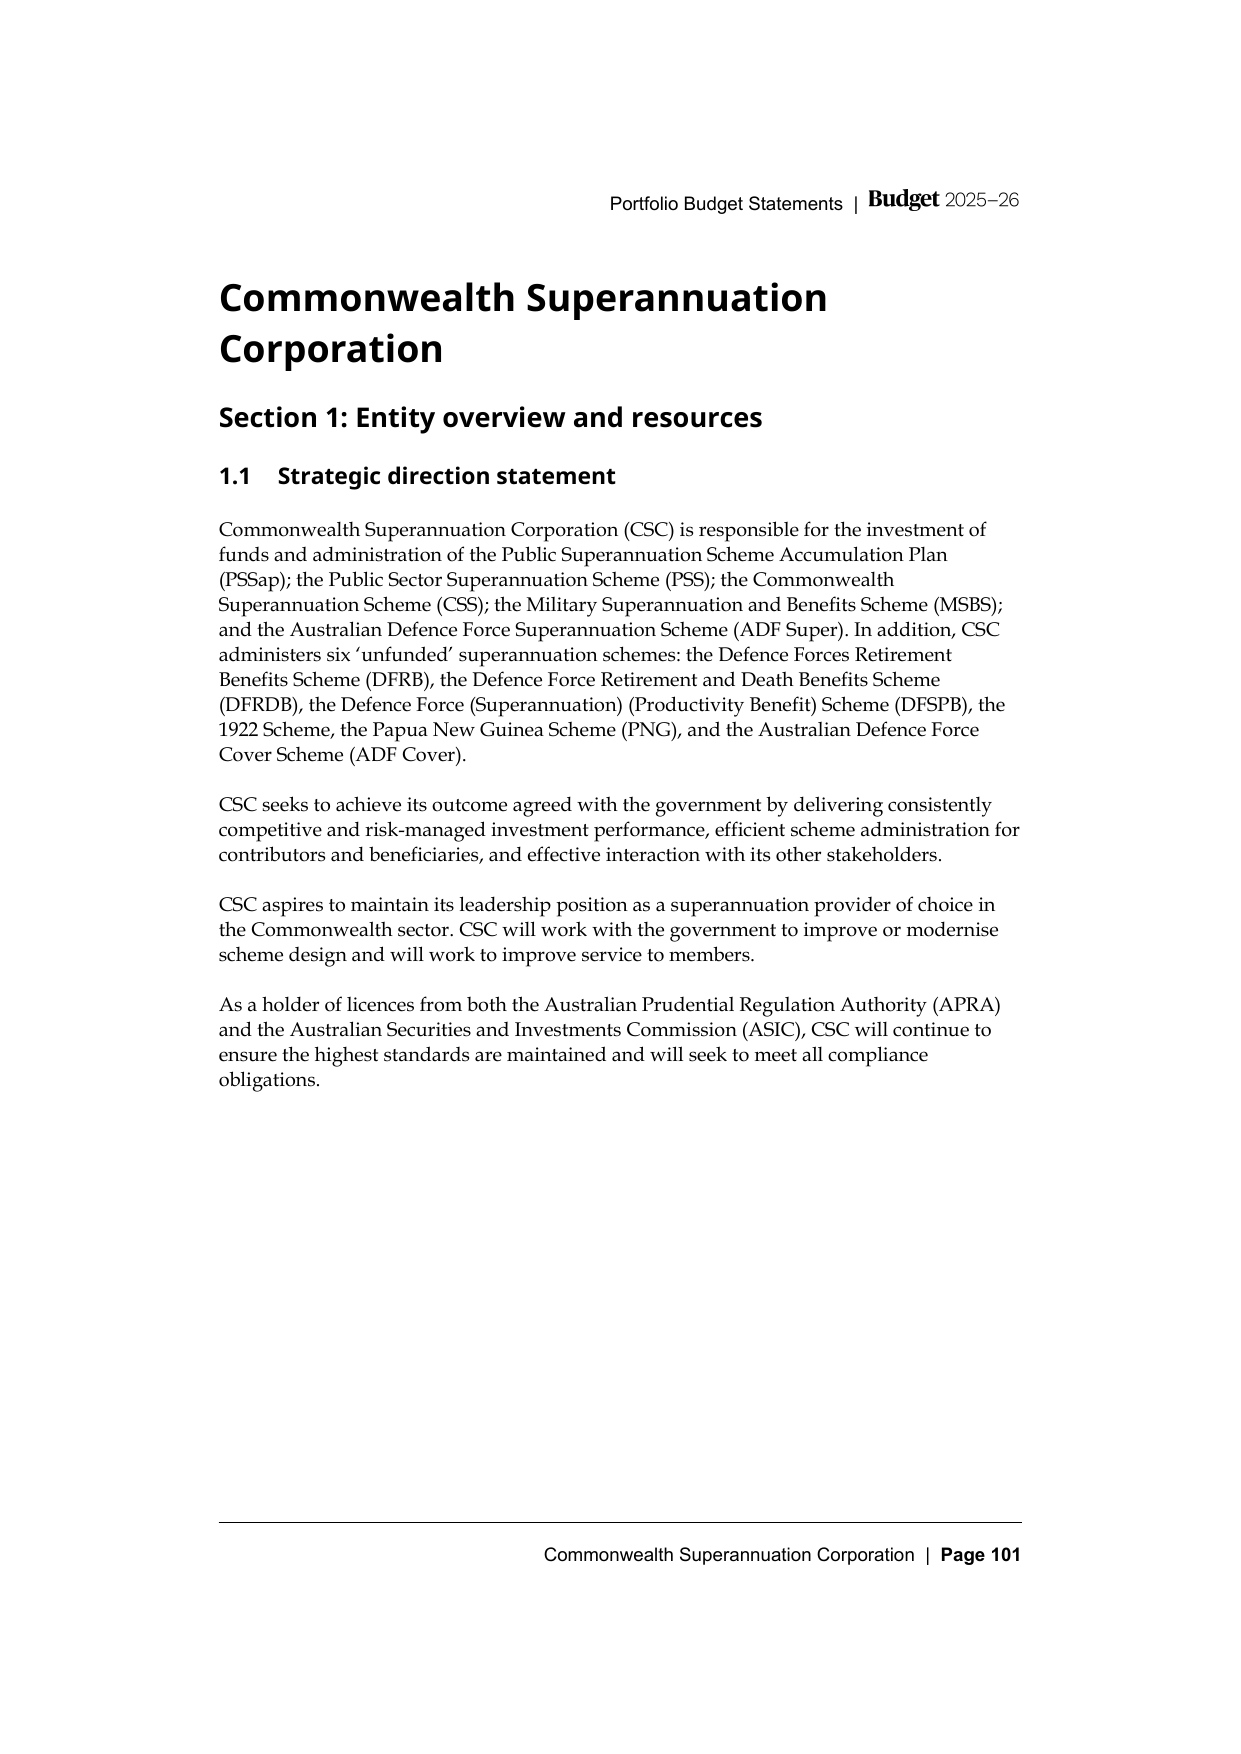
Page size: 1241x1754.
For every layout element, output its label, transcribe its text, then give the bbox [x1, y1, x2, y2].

text Commonwealth Superannuation Corporation (CSC) is responsible for the investment of funds and administration of the Public Superannuation Scheme Accumulation Plan (PSSap); the Public Sector Superannuation Scheme (PSS); the Commonwealth Superannuation Scheme (CSS); the Military Superannuation and Benefits Scheme (MSBS); and the Australian Defence Force Superannuation Scheme (ADF Super). In addition, CSC administers six ‘unfunded’ superannuation schemes: the Defence Forces Retirement Benefits Scheme (DFRB), the Defence Force Retirement and Death Benefits Scheme (DFRDB), the Defence Force (Superannuation) (Productivity Benefit) Scheme (DFSPB), the 1922 Scheme, the Papua New Guinea Scheme (PNG), and the Australian Defence Force Cover Scheme (ADF Cover). [218, 516, 1022, 766]
subtitle 1.1 Strategic direction statement [218, 460, 1022, 491]
text As a holder of licences from both the Australian Prudential Regulation Authority (APRA) and the Australian Securities and Investments Commission (ASIC), CSC will continue to ensure the highest standards are maintained and will seek to meet all compliance obligations. [218, 991, 1022, 1091]
subtitle Section 1: Entity overview and resources [218, 398, 1022, 435]
text CSC aspires to maintain its leadership position as a superannuation provider of choice in the Commonwealth sector. CSC will work with the government to improve or modernise scheme design and will work to improve service to members. [218, 891, 1022, 966]
picture [868, 189, 1020, 211]
text CSC seeks to achieve its outcome agreed with the government by delivering consistently competitive and risk-managed investment performance, efficient scheme administration for contributors and beneficiaries, and effective interaction with its other stakeholders. [218, 791, 1022, 866]
subtitle Commonwealth Superannuation Corporation [218, 271, 1022, 373]
